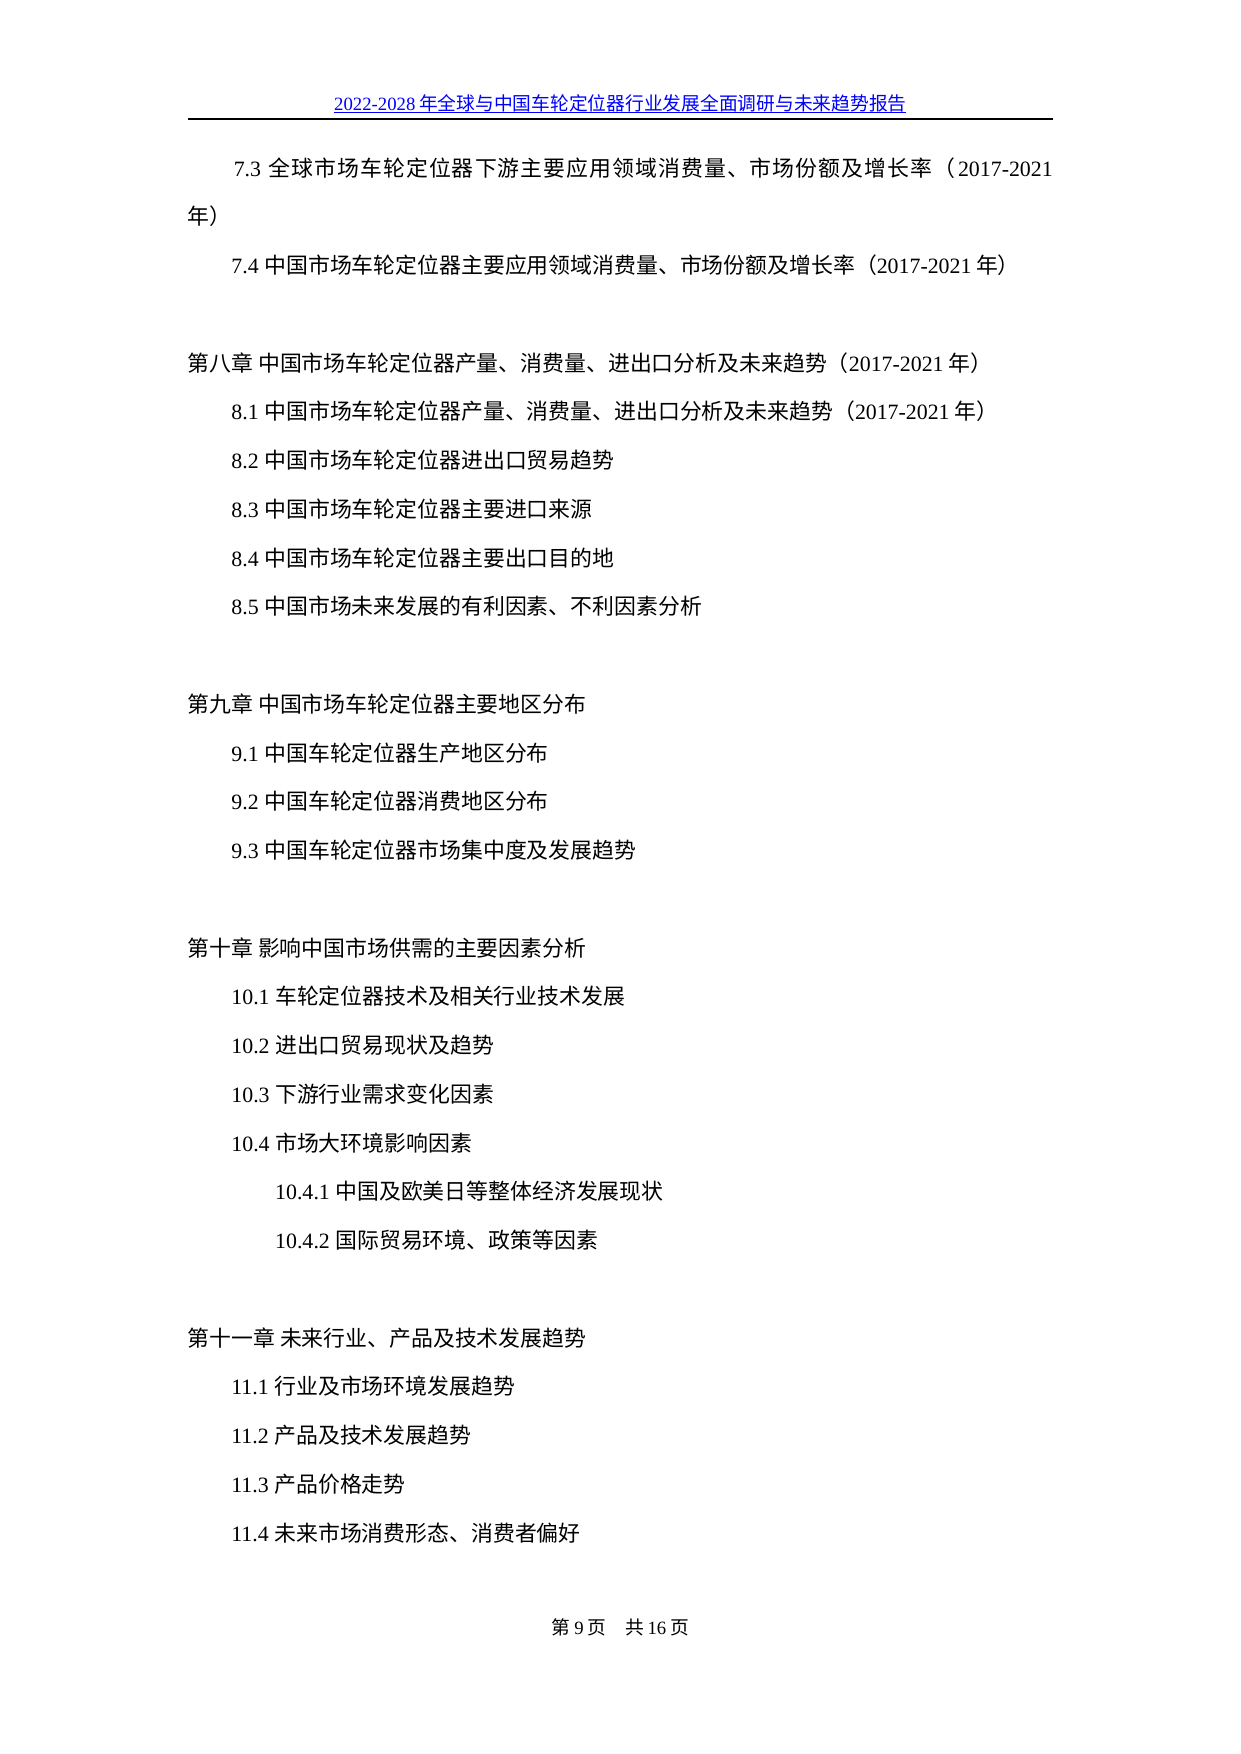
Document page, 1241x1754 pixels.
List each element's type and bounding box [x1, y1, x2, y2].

text [187, 150, 1053, 1548]
